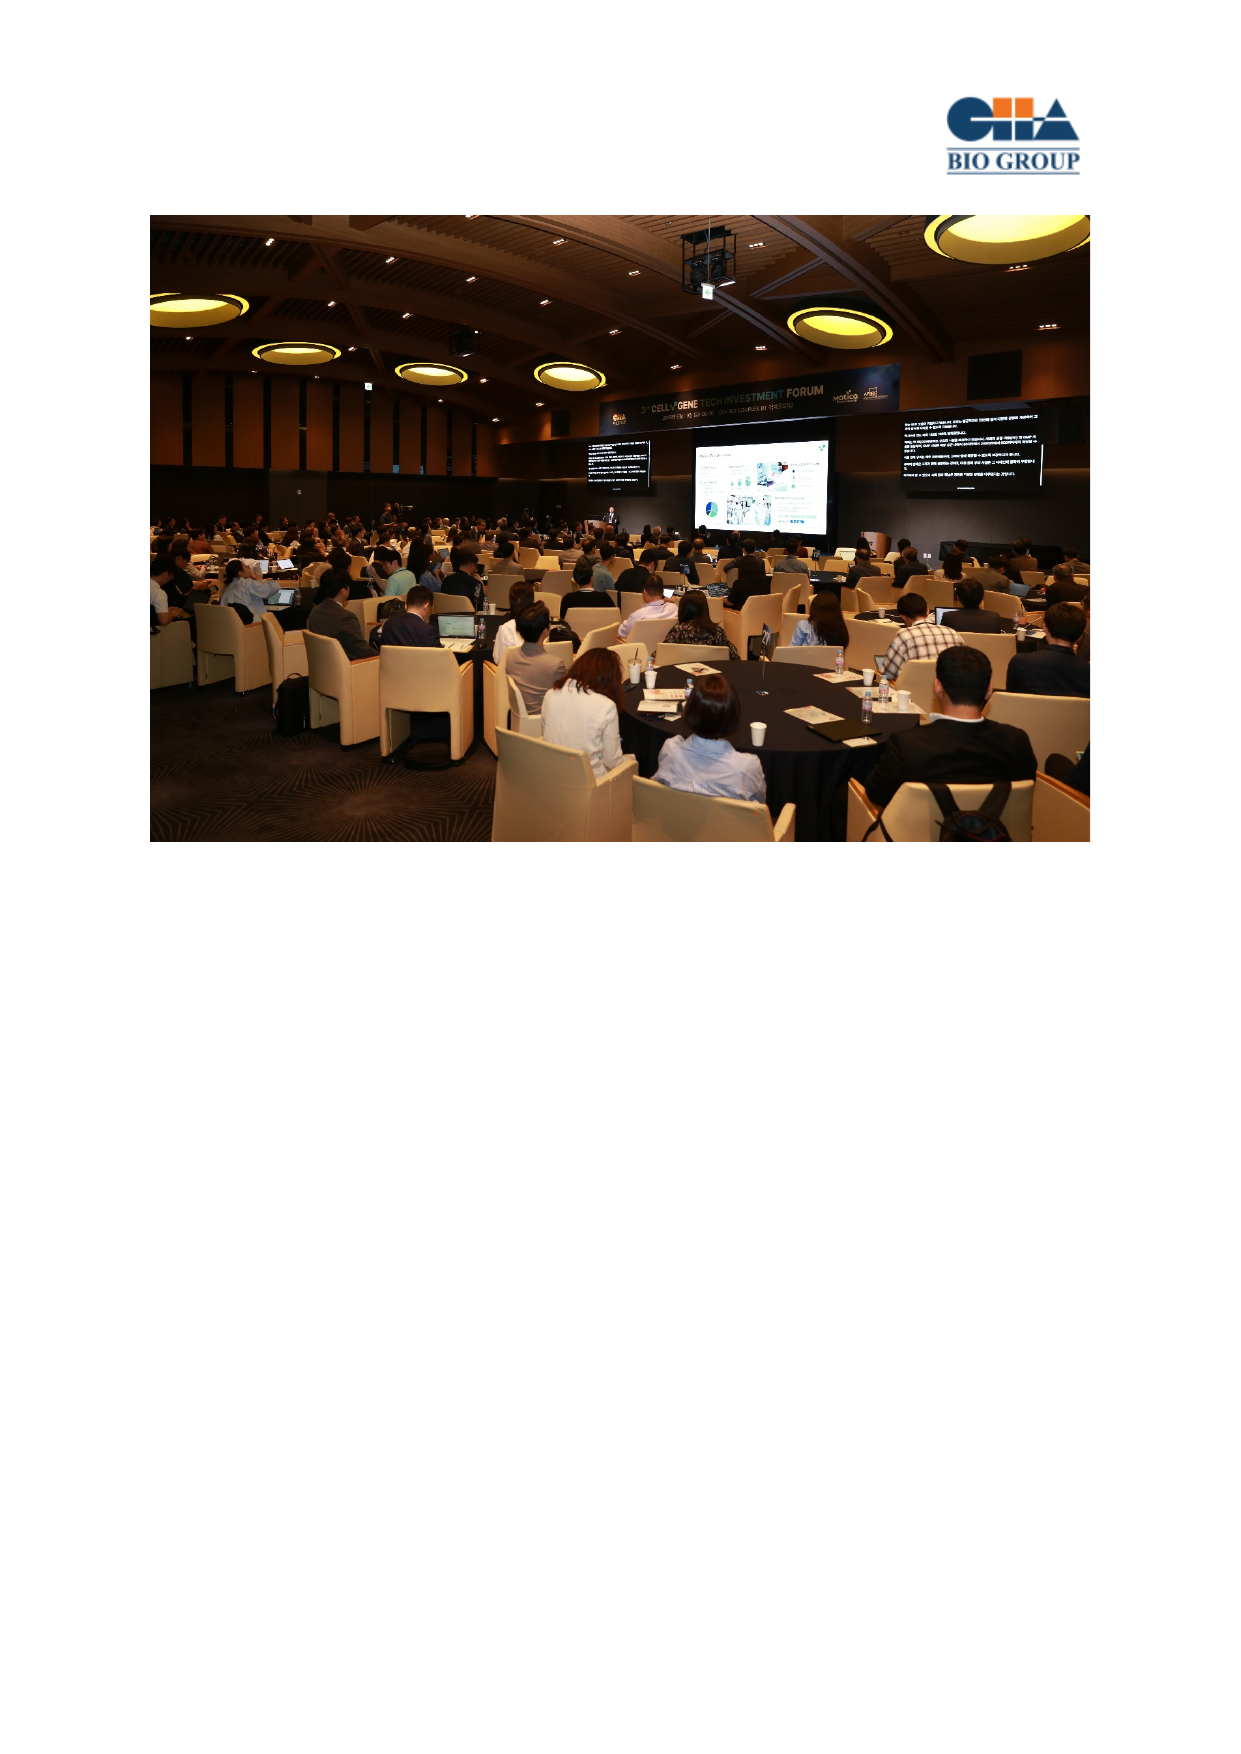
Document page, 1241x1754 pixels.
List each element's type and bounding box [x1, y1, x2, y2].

picture [150, 215, 1091, 842]
picture [938, 88, 1091, 178]
